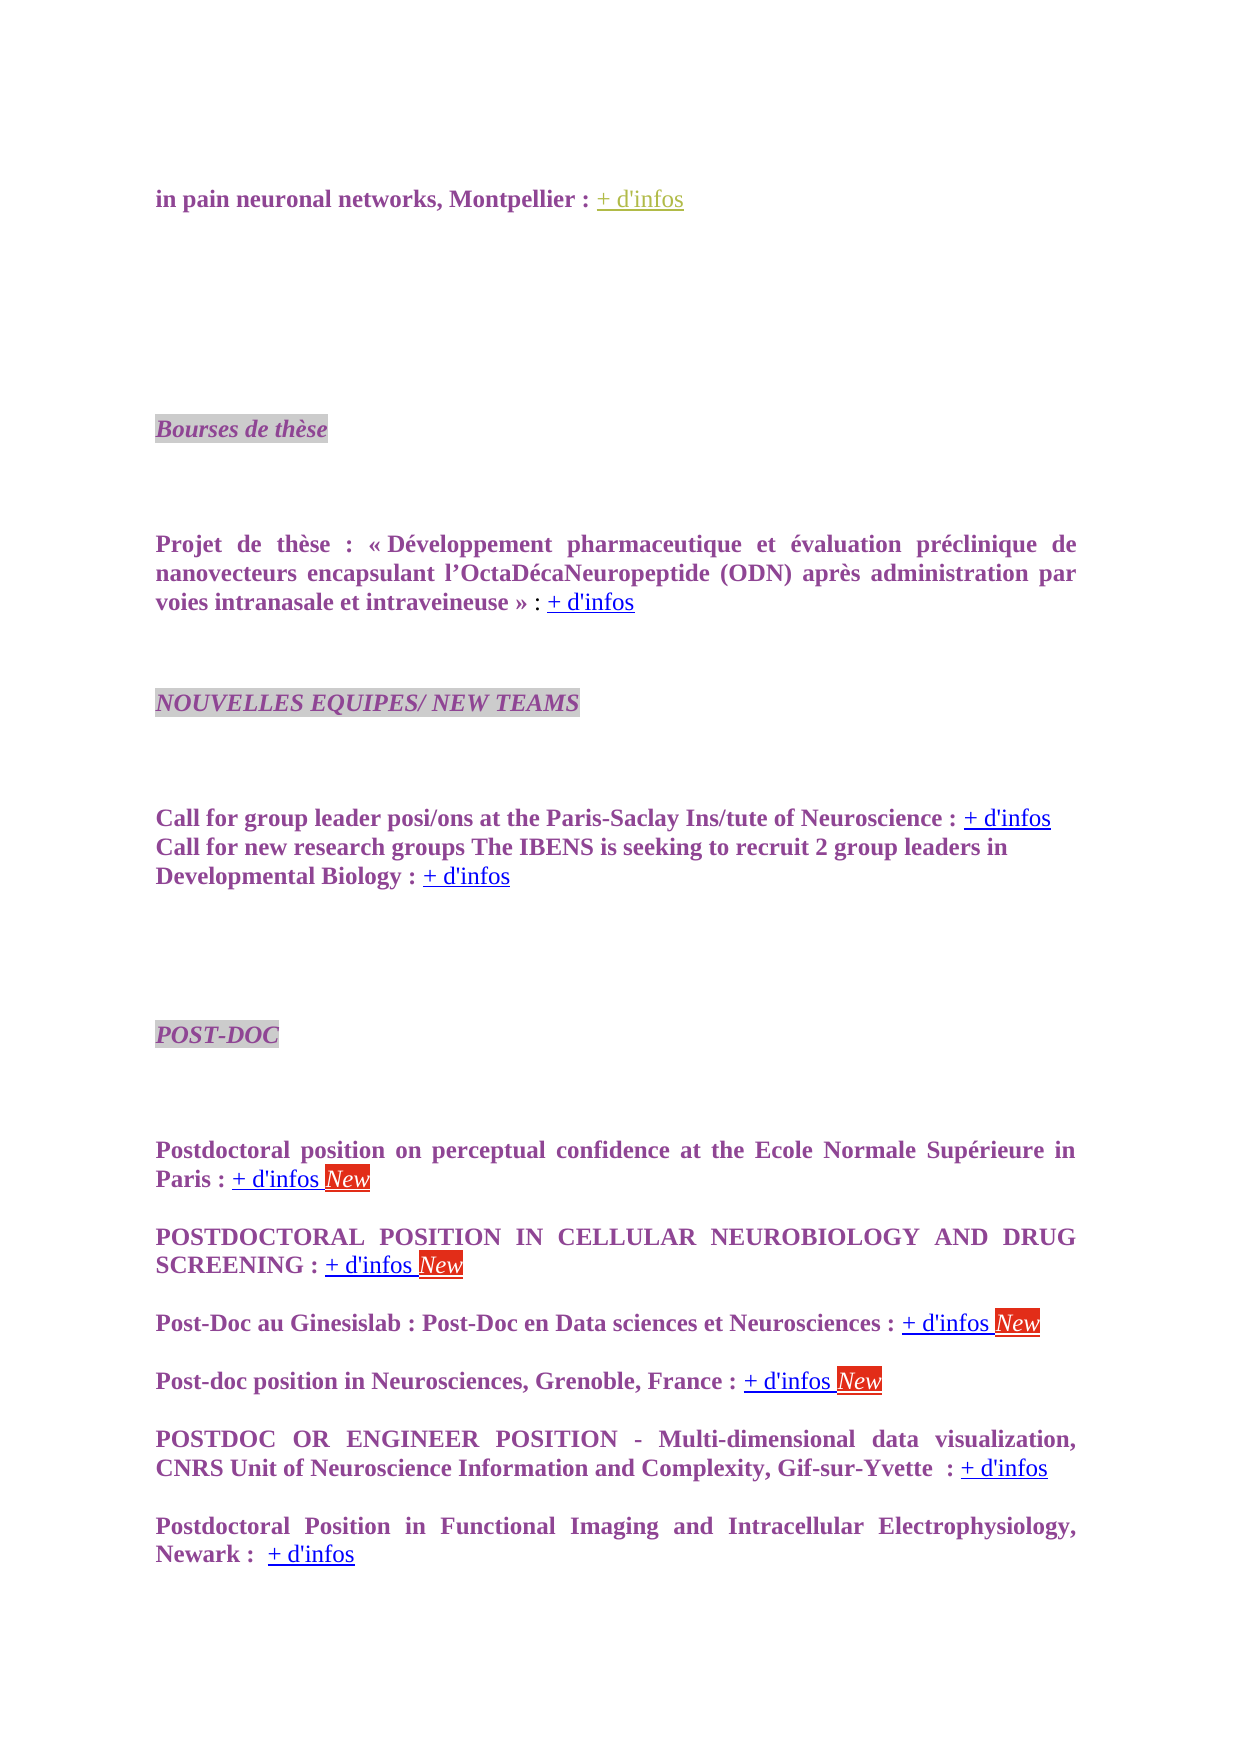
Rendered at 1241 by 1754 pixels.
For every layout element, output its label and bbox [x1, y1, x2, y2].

table_cell [148, 623, 1085, 955]
table_cell [148, 148, 1085, 623]
table_cell [148, 955, 1085, 1605]
